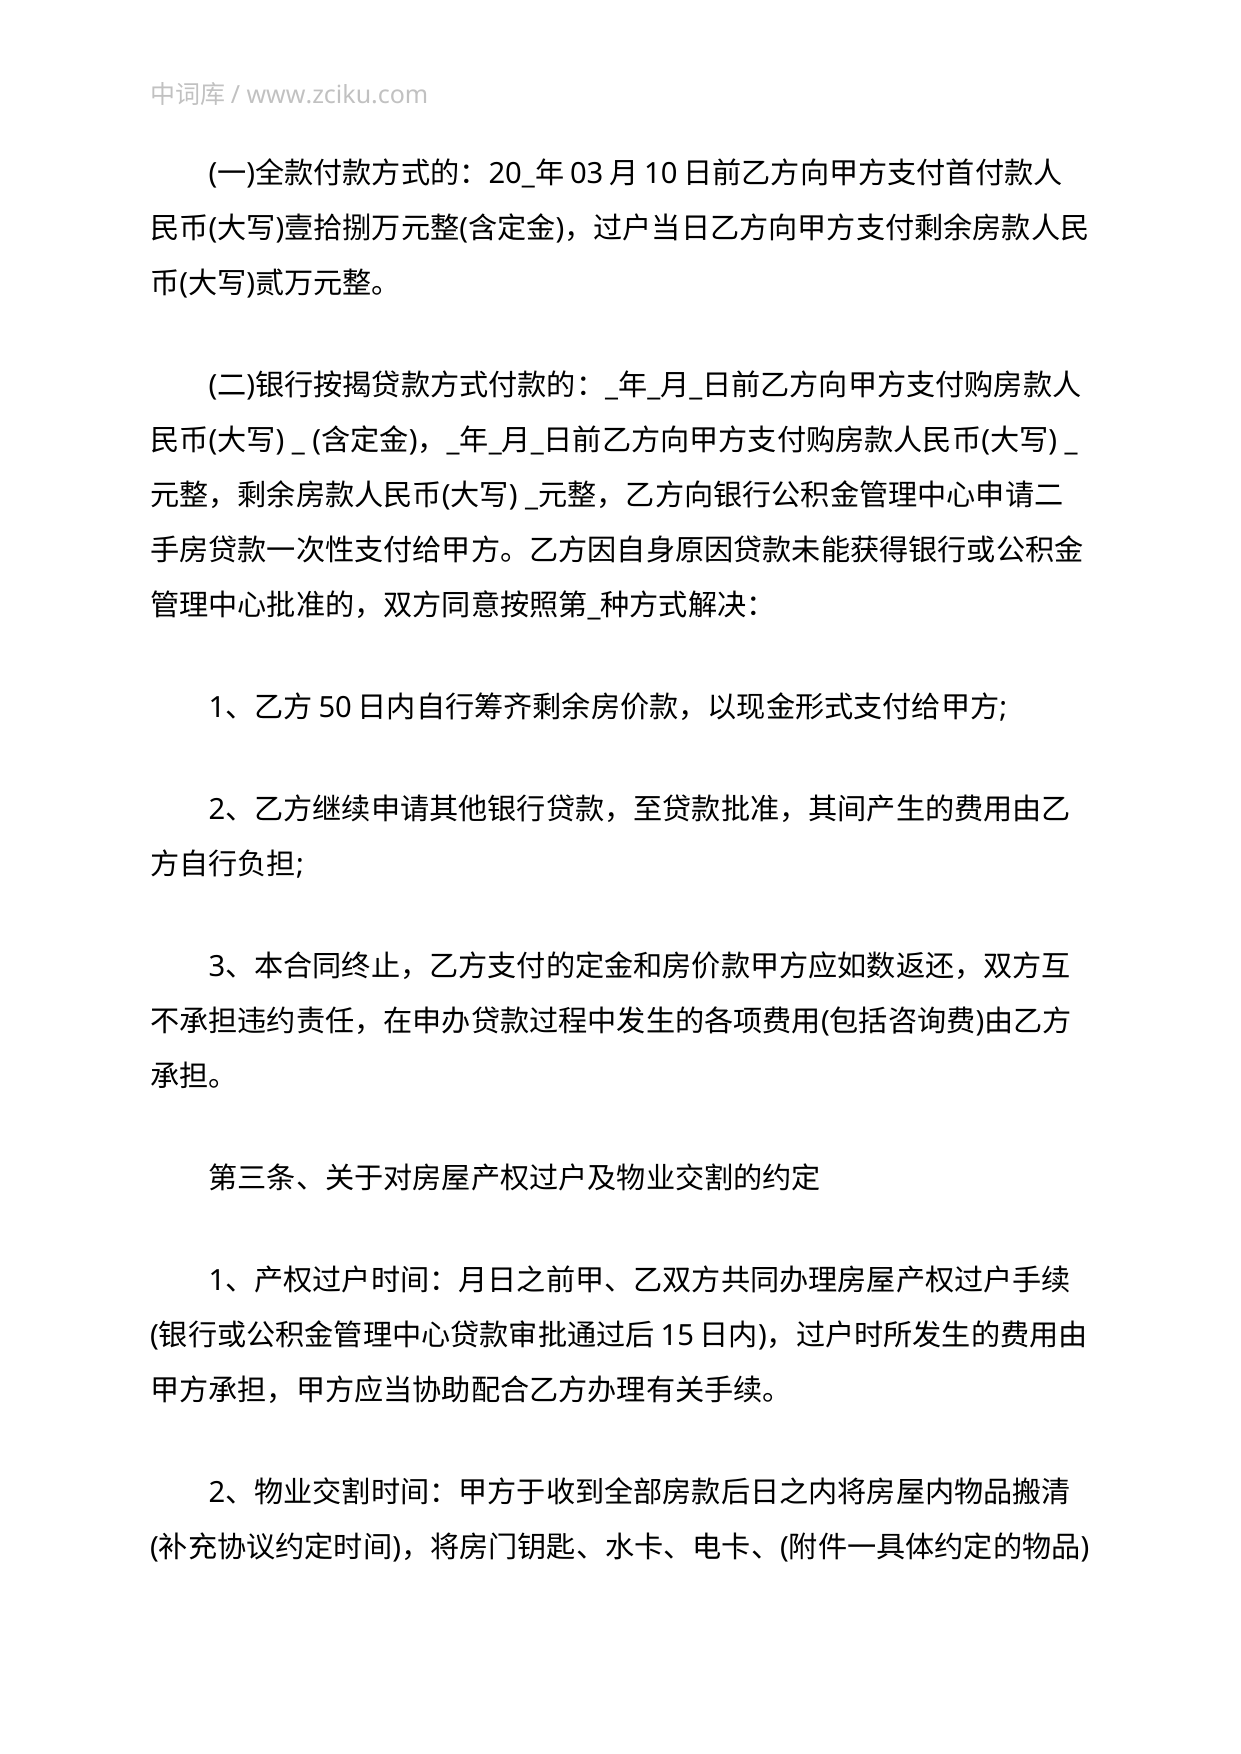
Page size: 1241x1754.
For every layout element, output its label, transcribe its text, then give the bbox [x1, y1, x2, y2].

text 第三条、关于对房屋产权过户及物业交割的约定 [150, 1154, 1090, 1197]
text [150, 1468, 1090, 1566]
text (二)银行按揭贷款方式付款的：_年_月_日前乙方向甲方支付购房款人民币(大写) _ (含定金)，_年_月_日前乙方向甲方支付购房款人民币(大写) _元整，剩余房款人民币(大写) _元整，乙方向银行公积金管理中心申请二手房贷款一次性支付给甲方。乙方因自身原因贷款未能获得银行或公积金管理中心批准的，双方同意按照第_种方式解决： [150, 362, 1090, 624]
text (一)全款付款方式的：20_年03月10日前乙方向甲方支付首付款人民币(大写)壹拾捌万元整(含定金)，过户当日乙方向甲方支付剩余房款人民币(大写)贰万元整。 [150, 150, 1090, 302]
text 3、本合同终止，乙方支付的定金和房价款甲方应如数返还，双方互不承担违约责任，在申办贷款过程中发生的各项费用(包括咨询费)由乙方承担。 [150, 943, 1090, 1095]
text 1、乙方50日内自行筹齐剩余房价款，以现金形式支付给甲方; [150, 684, 1090, 726]
text 2、乙方继续申请其他银行贷款，至贷款批准，其间产生的费用由乙方自行负担; [150, 786, 1090, 883]
text 1、产权过户时间：月日之前甲、乙双方共同办理房屋产权过户手续(银行或公积金管理中心贷款审批通过后15日内)，过户时所发生的费用由甲方承担，甲方应当协助配合乙方办理有关手续。 [150, 1256, 1090, 1409]
